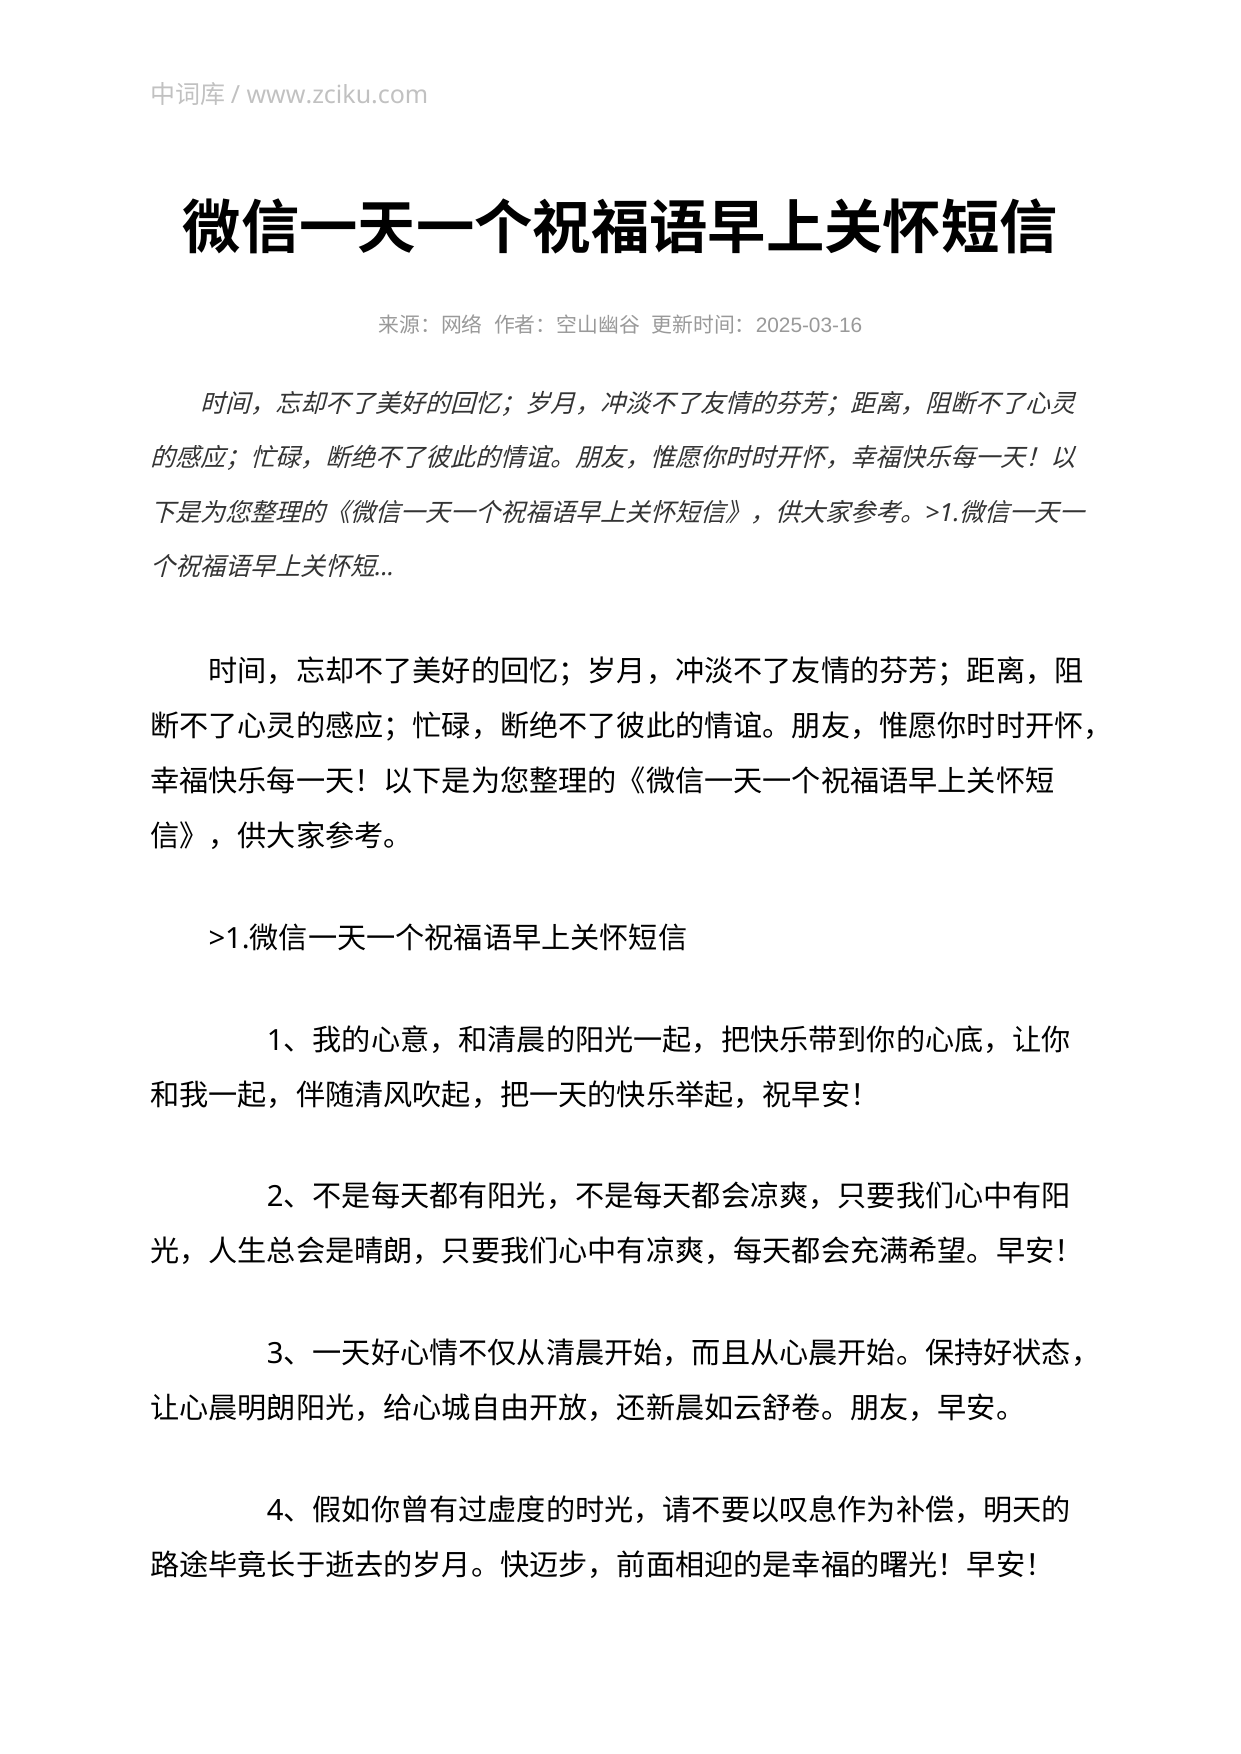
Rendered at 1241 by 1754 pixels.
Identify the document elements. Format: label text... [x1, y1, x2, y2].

text 2、不是每天都有阳光，不是每天都会凉爽，只要我们心中有阳光，人生总会是晴朗，只要我们心中有凉爽，每天都会充满希望。早安！ [150, 1173, 1090, 1270]
text 1、我的心意，和清晨的阳光一起，把快乐带到你的心底，让你和我一起，伴随清风吹起，把一天的快乐举起，祝早安！ [150, 1016, 1090, 1113]
text 时间，忘却不了美好的回忆；岁月，冲淡不了友情的芬芳；距离，阻断不了心灵的感应；忙碌，断绝不了彼此的情谊。朋友，惟愿你时时开怀，幸福快乐每一天！以下是为您整理的《微信一天一个祝福语早上关怀短信》，供大家参考。>1.微信一天一个祝福语早上关怀短... [150, 383, 1090, 583]
text 4、假如你曾有过虚度的时光，请不要以叹息作为补偿，明天的路途毕竟长于逝去的岁月。快迈步，前面相迎的是幸福的曙光！早安！ [150, 1487, 1090, 1584]
text 时间，忘却不了美好的回忆；岁月，冲淡不了友情的芬芳；距离，阻断不了心灵的感应；忙碌，断绝不了彼此的情谊。朋友，惟愿你时时开怀，幸福快乐每一天！以下是为您整理的《微信一天一个祝福语早上关怀短信》，供大家参考。 [150, 648, 1090, 855]
text 来源：网络 作者：空山幽谷 更新时间：2025-03-16 [150, 313, 1090, 337]
text >1.微信一天一个祝福语早上关怀短信 [150, 914, 1090, 957]
subtitle 微信一天一个祝福语早上关怀短信 [150, 181, 1090, 266]
text 3、一天好心情不仅从清晨开始，而且从心晨开始。保持好状态，让心晨明朗阳光，给心城自由开放，还新晨如云舒卷。朋友，早安。 [150, 1330, 1090, 1427]
